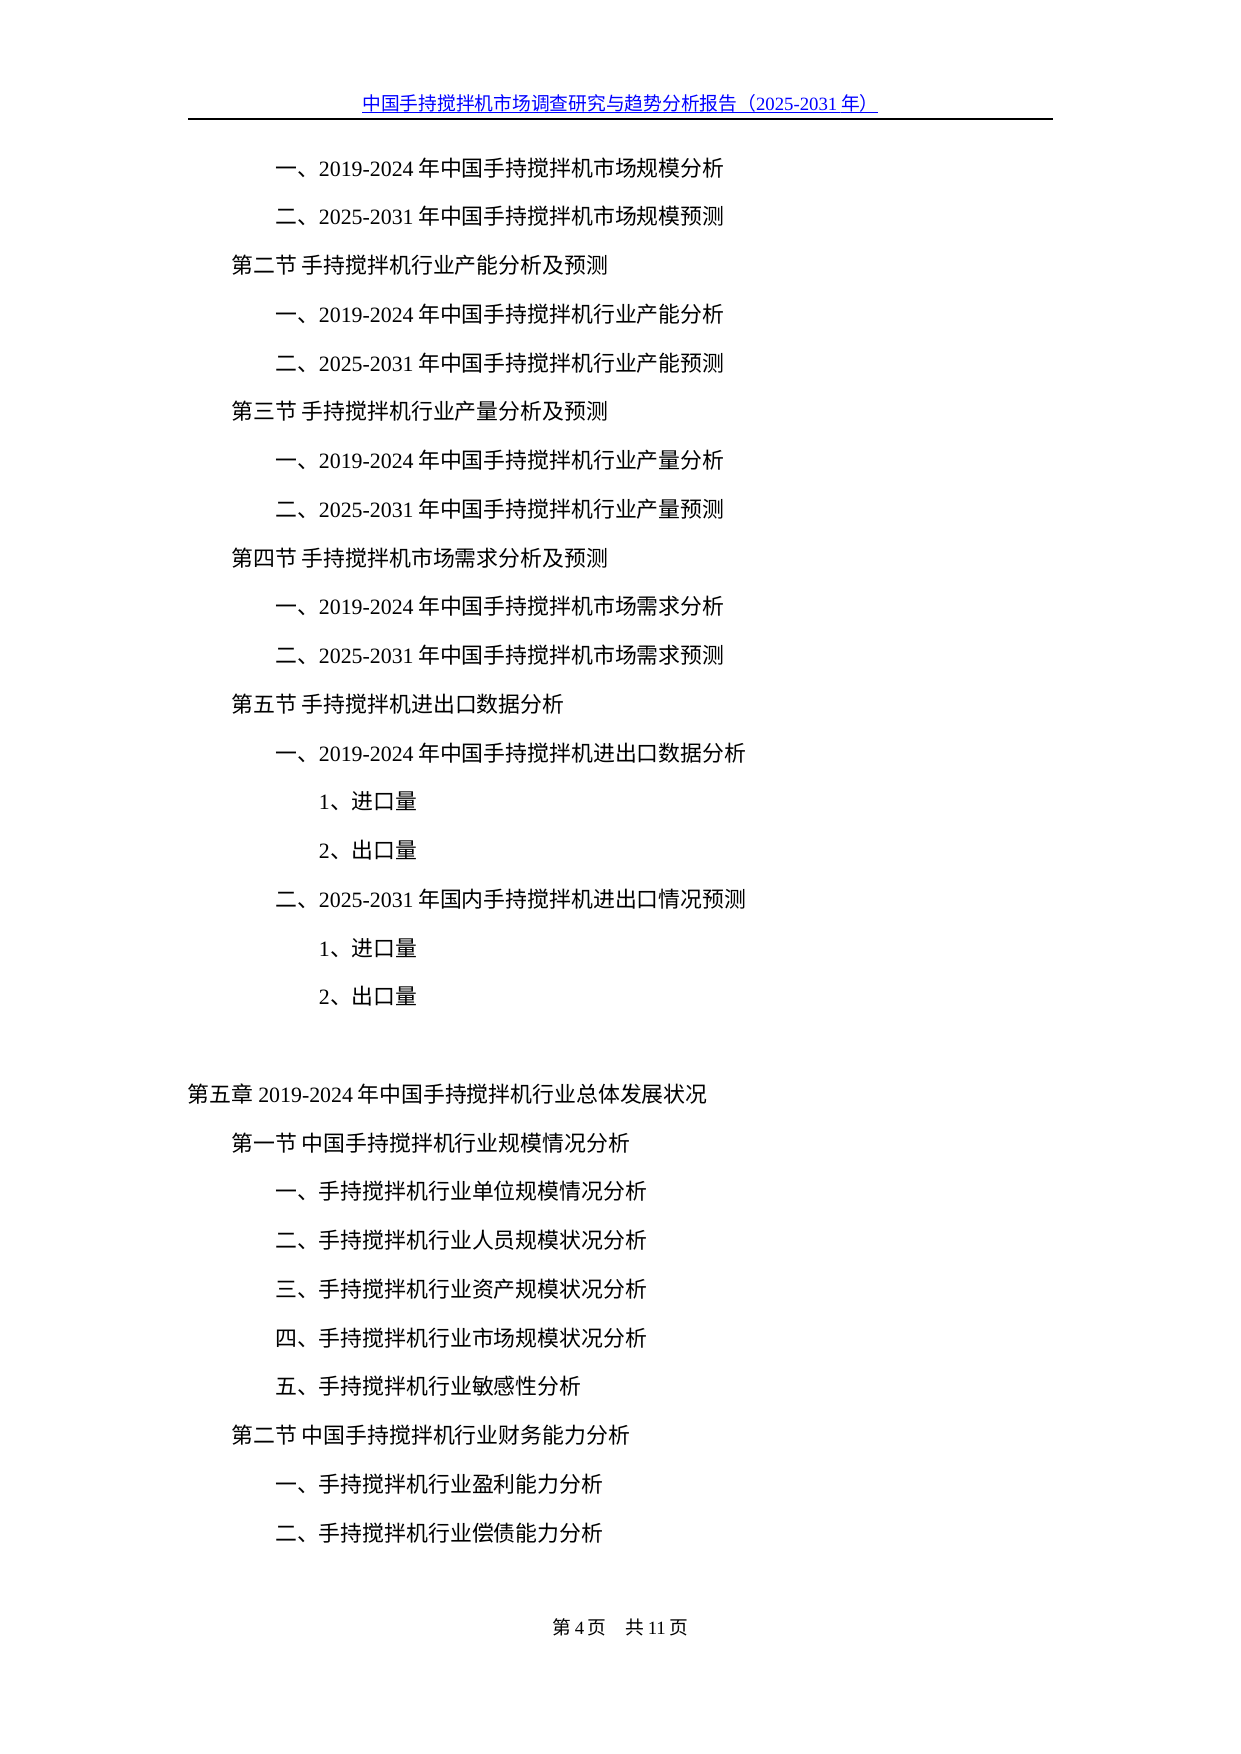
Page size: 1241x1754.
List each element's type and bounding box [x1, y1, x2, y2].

text [187, 150, 1053, 1548]
